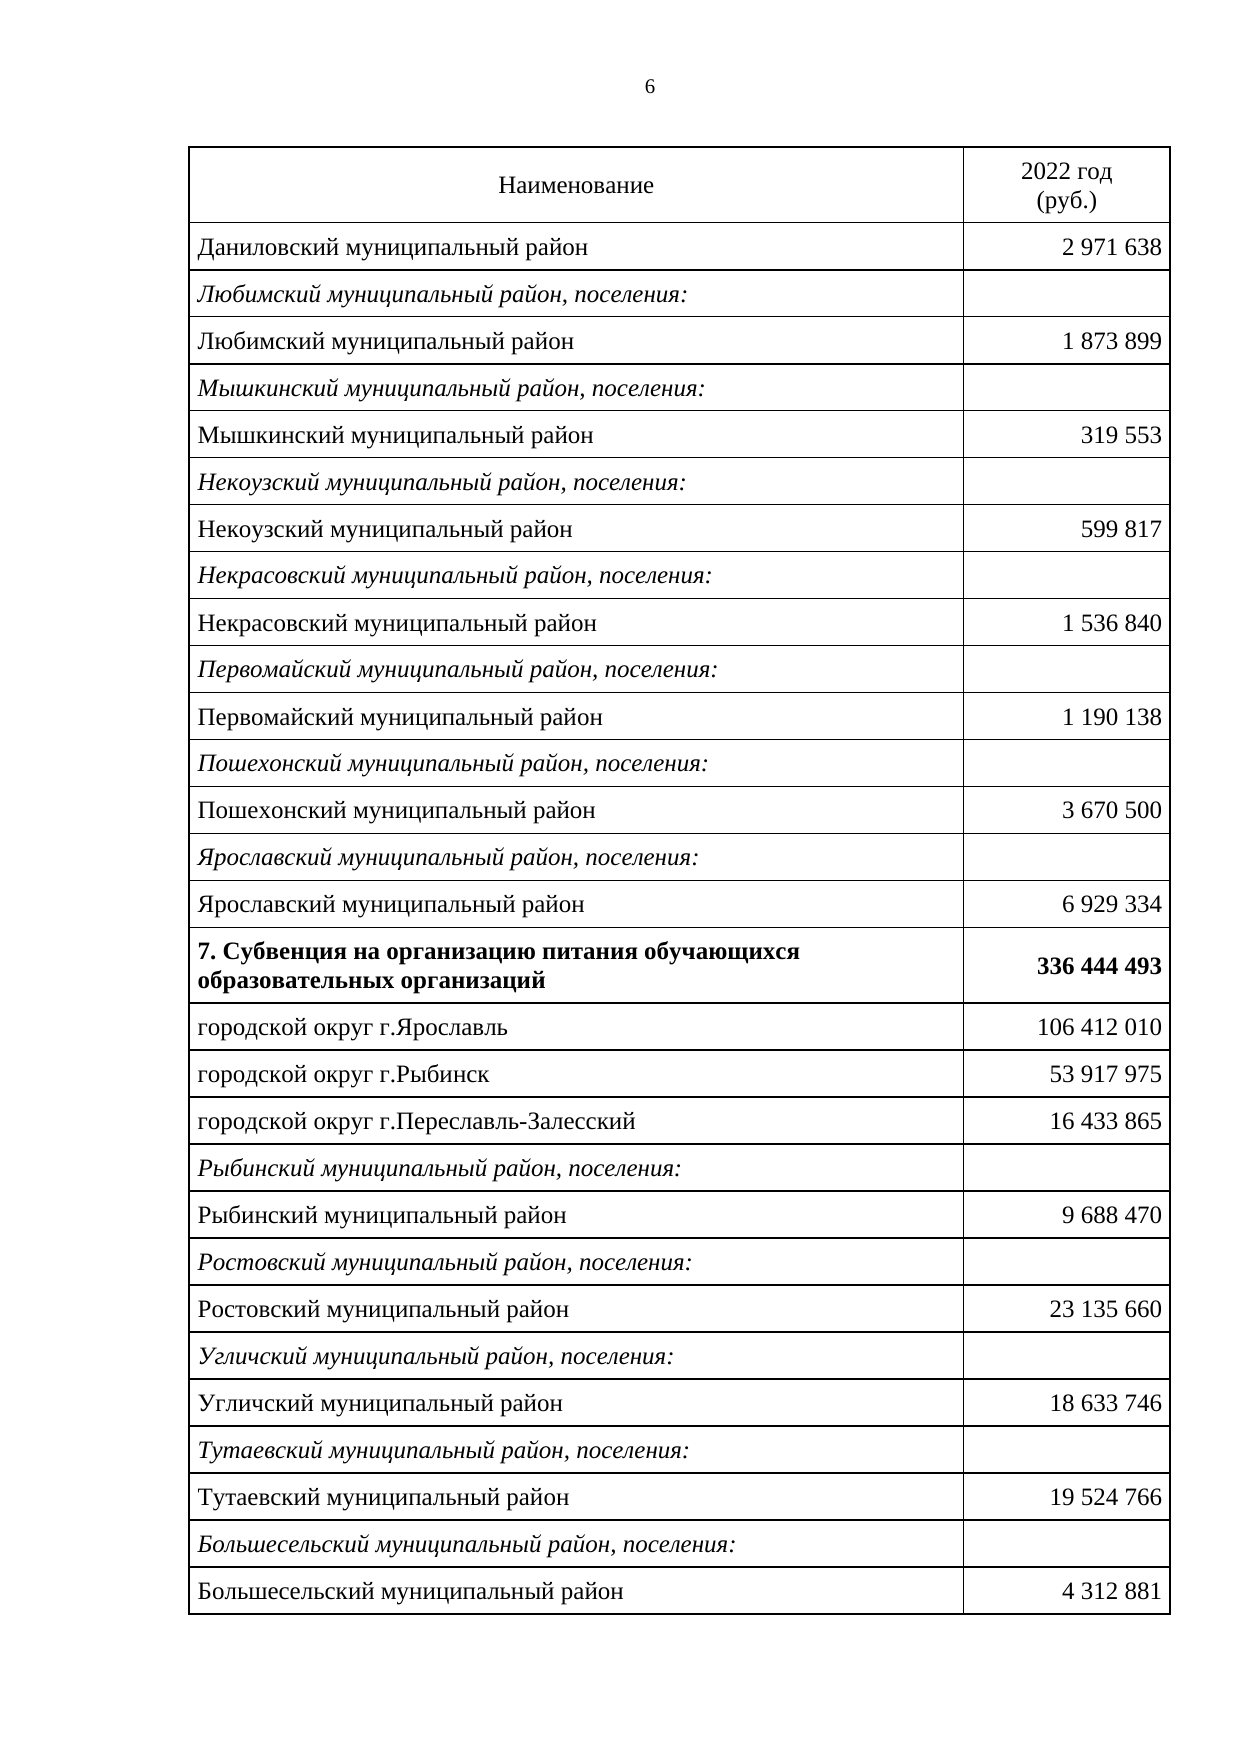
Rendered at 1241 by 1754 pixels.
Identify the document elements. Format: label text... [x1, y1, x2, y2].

table_cell 23 135 660 [964, 1286, 1169, 1331]
table_cell [964, 1521, 1169, 1566]
table_cell Большесельский муниципальный район, поселения: [190, 1521, 963, 1566]
table_cell [964, 552, 1169, 598]
table_cell 2 971 638 [964, 223, 1169, 269]
table_cell 53 917 975 [964, 1051, 1169, 1096]
table_cell Ярославский муниципальный район, поселения: [190, 834, 963, 879]
table_cell [964, 365, 1169, 410]
table_cell Некоузский муниципальный район [190, 505, 963, 551]
table_header [964, 148, 1169, 222]
table_cell 7. Субвенция на организацию питания обучающихся образовательных организаций [190, 928, 963, 1002]
table_cell [964, 834, 1169, 879]
table_cell Первомайский муниципальный район, поселения: [190, 646, 963, 692]
table_cell городской округ г.Рыбинск [190, 1051, 963, 1096]
table_cell Даниловский муниципальный район [190, 223, 963, 269]
table_cell Любимский муниципальный район [190, 317, 963, 363]
table_cell 1 536 840 [964, 599, 1169, 645]
table_cell 1 190 138 [964, 693, 1169, 739]
table_cell [964, 1145, 1169, 1190]
table_cell Некрасовский муниципальный район [190, 599, 963, 645]
table_cell Первомайский муниципальный район [190, 693, 963, 739]
table_cell [964, 1239, 1169, 1284]
table_cell 6 929 334 [964, 881, 1169, 927]
table_cell Ростовский муниципальный район [190, 1286, 963, 1331]
table_cell Тутаевский муниципальный район, поселения: [190, 1427, 963, 1472]
table_cell Тутаевский муниципальный район [190, 1474, 963, 1519]
table_cell городской округ г.Ярославль [190, 1004, 963, 1049]
table_cell Угличский муниципальный район, поселения: [190, 1333, 963, 1378]
table_cell 18 633 746 [964, 1380, 1169, 1425]
table_cell 16 433 865 [964, 1098, 1169, 1143]
table_cell Некоузский муниципальный район, поселения: [190, 458, 963, 504]
table_cell Мышкинский муниципальный район [190, 411, 963, 457]
table_cell Рыбинский муниципальный район [190, 1192, 963, 1237]
table_cell 4 312 881 [964, 1568, 1169, 1613]
table_cell Любимский муниципальный район, поселения: [190, 271, 963, 316]
table_cell 1 873 899 [964, 317, 1169, 363]
table_header [190, 148, 963, 222]
table_cell [964, 1333, 1169, 1378]
table_cell 9 688 470 [964, 1192, 1169, 1237]
table_cell Большесельский муниципальный район [190, 1568, 963, 1613]
table_cell Угличский муниципальный район [190, 1380, 963, 1425]
table_cell Рыбинский муниципальный район, поселения: [190, 1145, 963, 1190]
table_cell Пошехонский муниципальный район [190, 787, 963, 833]
table_cell [964, 646, 1169, 692]
table_cell Ярославский муниципальный район [190, 881, 963, 927]
table_cell 19 524 766 [964, 1474, 1169, 1519]
table_cell [964, 458, 1169, 504]
table_cell Пошехонский муниципальный район, поселения: [190, 740, 963, 786]
table_cell 3 670 500 [964, 787, 1169, 833]
table_cell 106 412 010 [964, 1004, 1169, 1049]
table_cell 336 444 493 [964, 928, 1169, 1002]
table_cell городской округ г.Переславль-Залесский [190, 1098, 963, 1143]
table_cell 599 817 [964, 505, 1169, 551]
table_cell [964, 1427, 1169, 1472]
table_cell Ростовский муниципальный район, поселения: [190, 1239, 963, 1284]
table_cell Мышкинский муниципальный район, поселения: [190, 365, 963, 410]
table_cell [964, 740, 1169, 786]
table_cell 319 553 [964, 411, 1169, 457]
table_cell [964, 271, 1169, 316]
table_cell Некрасовский муниципальный район, поселения: [190, 552, 963, 598]
